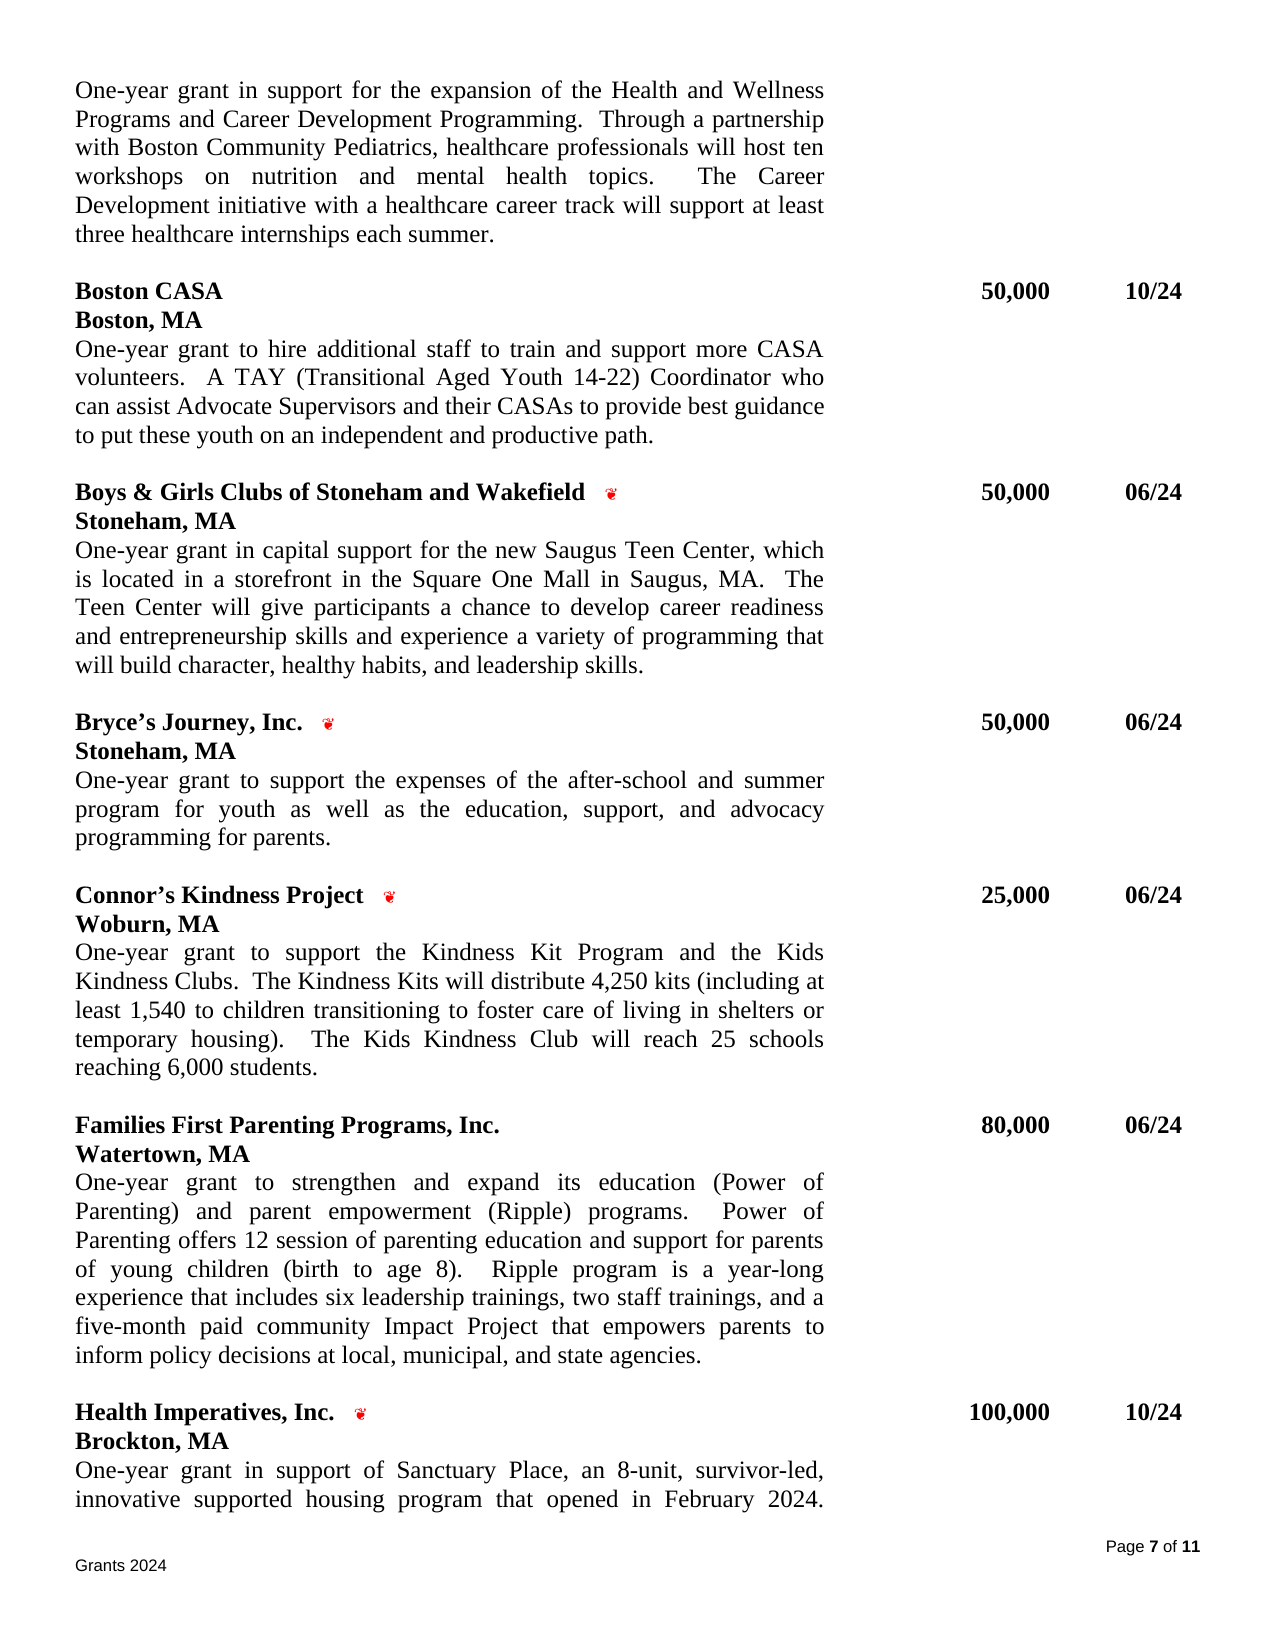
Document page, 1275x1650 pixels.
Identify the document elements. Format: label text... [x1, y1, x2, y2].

text Families First Parenting Programs, Inc. 80,000 06/24 [75, 1110, 1200, 1139]
text One-year grant to support the Kindness Kit Program and the Kids Kindness Clubs. The Kindness Kits will distribute 4,250 kits (including at least 1,540 to children transitioning to foster care of living in shelters or temporary housing). The Kids Kindness Club will reach 25 schools reaching 6,000 students. [75, 937, 825, 1081]
text Woburn, MA [75, 909, 825, 937]
text Watertown, MA [75, 1139, 825, 1167]
text One-year grant in support for the expansion of the Health and Wellness Programs and Career Development Programming. Through a partnership with Boston Community Pediatrics, healthcare professionals will host ten workshops on nutrition and mental health topics. The Career Development initiative with a healthcare career track will support at least three healthcare internships each summer. [75, 75, 825, 247]
text Stoneham, MA [75, 736, 825, 765]
text Boston CASA 50,000 10/24 [75, 276, 1200, 305]
text Boys & Girls Clubs of Stoneham and Wakefield ❦ 50,000 06/24 [75, 477, 1200, 506]
text Bryce’s Journey, Inc. ❦ 50,000 06/24 [75, 707, 1200, 736]
text One-year grant to strengthen and expand its education (Power of Parenting) and parent empowerment (Ripple) programs. Power of Parenting offers 12 session of parenting education and support for parents of young children (birth to age 8). Ripple program is a year-long experience that includes six leadership trainings, two staff trainings, and a five-month paid community Impact Project that empowers parents to inform policy decisions at local, municipal, and state agencies. [75, 1167, 825, 1369]
text Boston, MA [75, 305, 825, 334]
text Connor’s Kindness Project ❦ 25,000 06/24 [75, 880, 1200, 909]
text Health Imperatives, Inc. ❦ 100,000 10/24 [75, 1397, 1200, 1426]
text One-year grant in capital support for the new Saugus Teen Center, which is located in a storefront in the Square One Mall in Saugus, MA. The Teen Center will give participants a chance to develop career readiness and entrepreneurship skills and experience a variety of programming that will build character, healthy habits, and leadership skills. [75, 535, 825, 679]
text One-year grant to hire additional staff to train and support more CASA volunteers. A TAY (Transitional Aged Youth 14-22) Coordinator who can assist Advocate Supervisors and their CASAs to provide best guidance to put these youth on an independent and productive path. [75, 334, 825, 449]
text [75, 1455, 825, 1512]
text Brockton, MA [75, 1426, 825, 1455]
text One-year grant to support the expenses of the after-school and summer program for youth as well as the education, support, and advocacy programming for parents. [75, 765, 825, 851]
text Stoneham, MA [75, 506, 825, 535]
